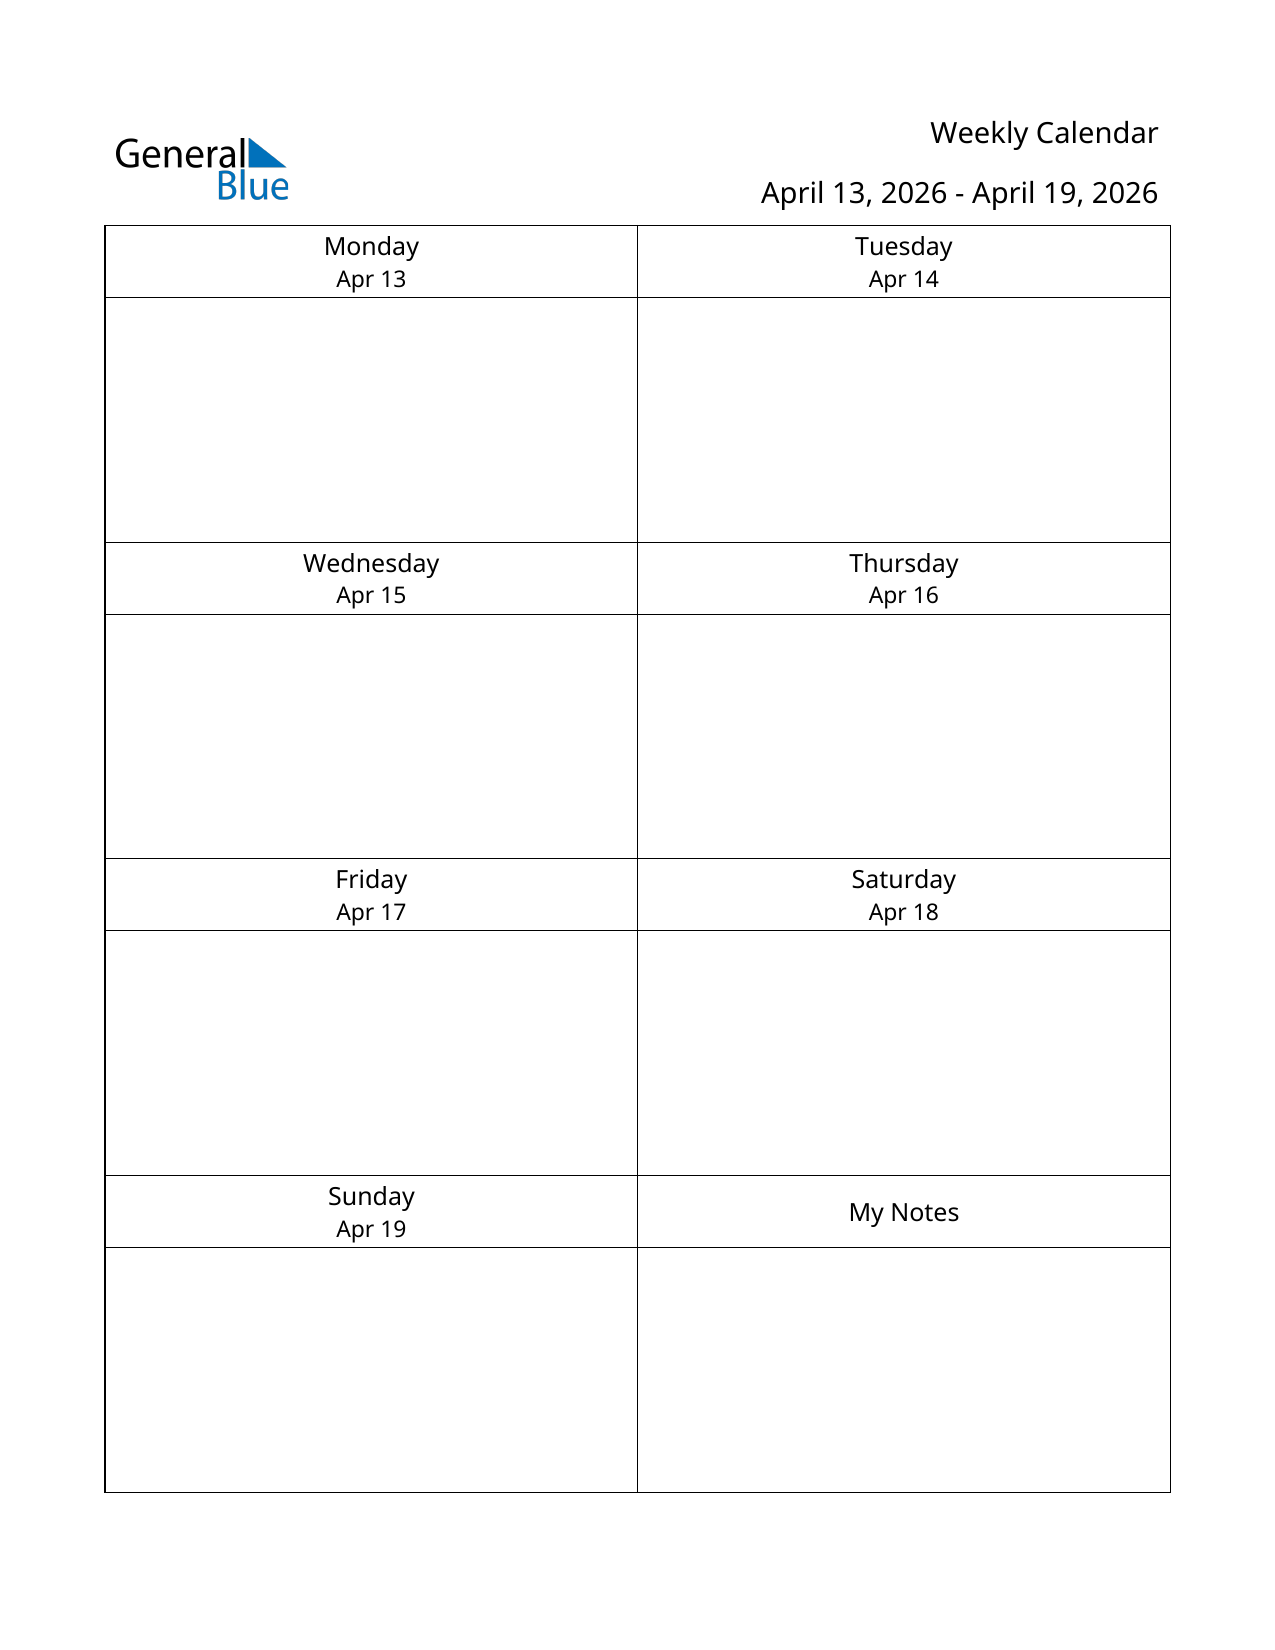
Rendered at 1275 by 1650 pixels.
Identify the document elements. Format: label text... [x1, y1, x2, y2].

table_cell [638, 615, 1170, 858]
picture [116, 138, 289, 200]
table_cell Sunday Apr 19 [106, 1176, 637, 1247]
table_cell My Notes [638, 1176, 1170, 1247]
table_cell Wednesday Apr 15 [106, 543, 637, 613]
table_cell Friday Apr 17 [106, 859, 637, 930]
table_cell [638, 931, 1170, 1175]
table_cell Saturday Apr 18 [638, 859, 1170, 930]
table_cell [106, 931, 637, 1175]
table_cell Monday Apr 13 [106, 226, 637, 297]
table_header [105, 113, 302, 225]
table_header Weekly Calendar April 13, 2026 - April 19, 2026 [302, 113, 1170, 225]
table_cell Tuesday Apr 14 [638, 226, 1170, 297]
table_cell Thursday Apr 16 [638, 543, 1170, 613]
table_cell [106, 1248, 637, 1492]
table_cell [638, 298, 1170, 542]
table_cell [638, 1248, 1170, 1492]
table_cell [106, 615, 637, 858]
table_cell [106, 298, 637, 542]
